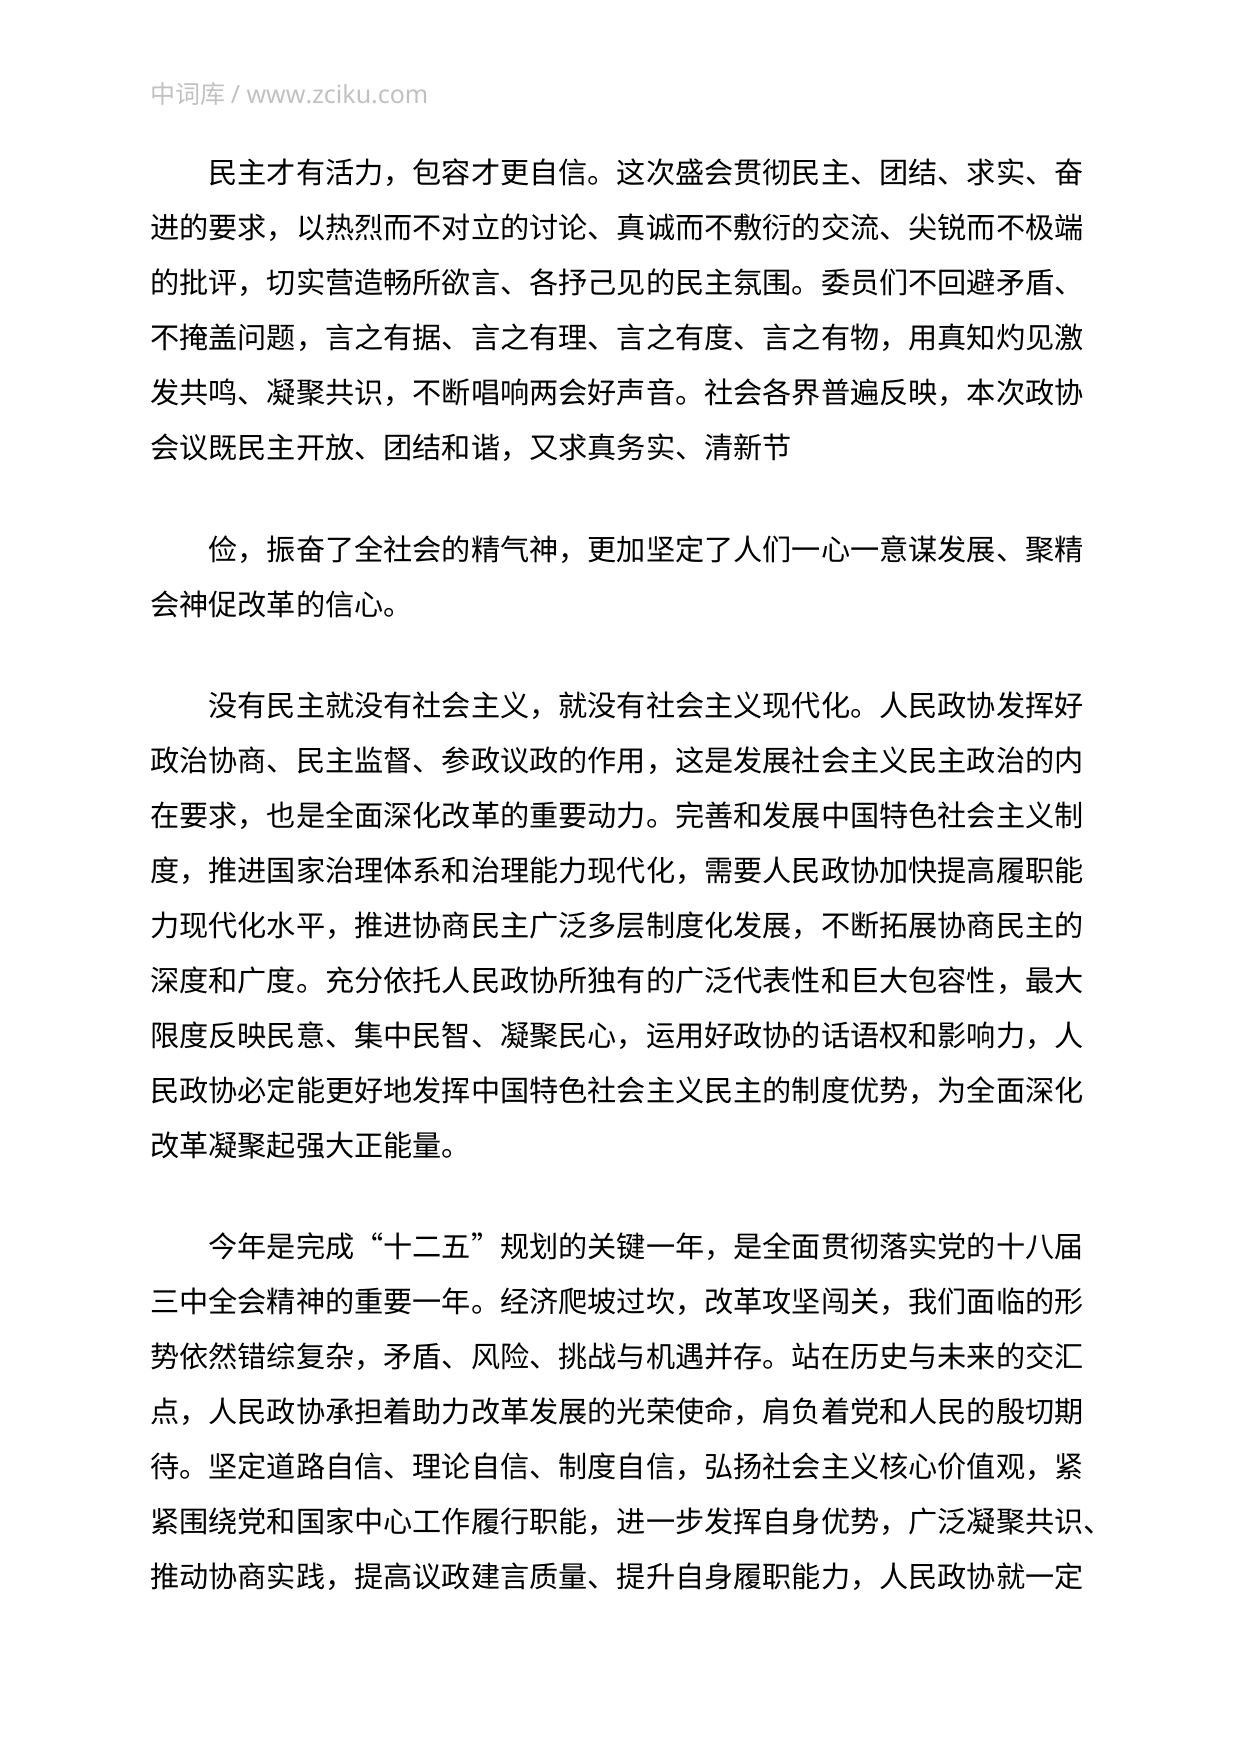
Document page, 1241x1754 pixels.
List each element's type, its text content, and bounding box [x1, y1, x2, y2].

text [150, 1224, 1090, 1596]
text 没有民主就没有社会主义，就没有社会主义现代化。人民政协发挥好政治协商、民主监督、参政议政的作用，这是发展社会主义民主政治的内在要求，也是全面深化改革的重要动力。完善和发展中国特色社会主义制度，推进国家治理体系和治理能力现代化，需要人民政协加快提高履职能力现代化水平，推进协商民主广泛多层制度化发展，不断拓展协商民主的深度和广度。充分依托人民政协所独有的广泛代表性和巨大包容性，最大限度反映民意、集中民智、凝聚民心，运用好政协的话语权和影响力，人民政协必定能更好地发挥中国特色社会主义民主的制度优势，为全面深化改革凝聚起强大正能量。 [150, 683, 1090, 1164]
text 俭，振奋了全社会的精气神，更加坚定了人们一心一意谋发展、聚精会神促改革的信心。 [150, 526, 1090, 623]
text 民主才有活力，包容才更自信。这次盛会贯彻民主、团结、求实、奋进的要求，以热烈而不对立的讨论、真诚而不敷衍的交流、尖锐而不极端的批评，切实营造畅所欲言、各抒己见的民主氛围。委员们不回避矛盾、不掩盖问题，言之有据、言之有理、言之有度、言之有物，用真知灼见激发共鸣、凝聚共识，不断唱响两会好声音。社会各界普遍反映，本次政协会议既民主开放、团结和谐，又求真务实、清新节 [150, 150, 1090, 467]
